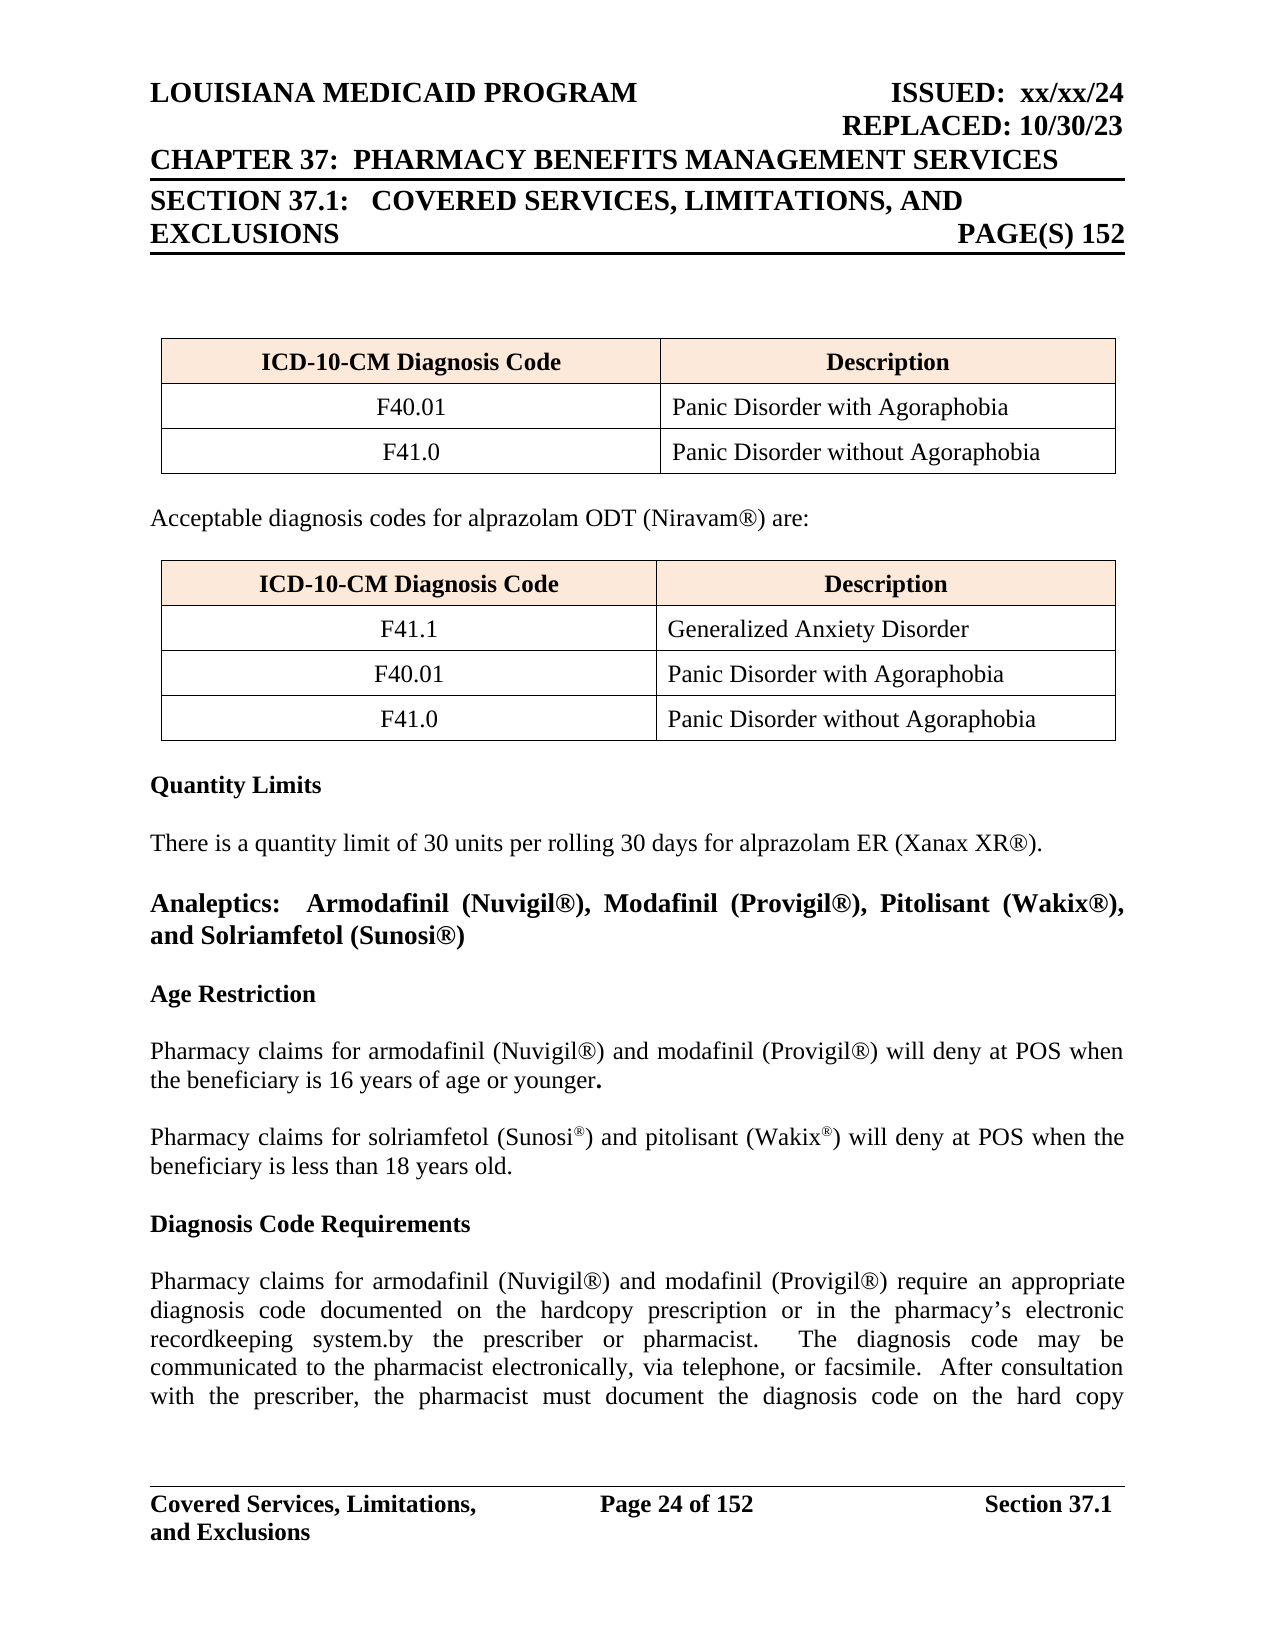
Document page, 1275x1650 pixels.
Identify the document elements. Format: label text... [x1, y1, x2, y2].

text Age Restriction [150, 979, 1125, 1007]
table_header ICD-10-CM Diagnosis Code [162, 561, 656, 605]
table_header ICD-10-CM Diagnosis Code [162, 339, 660, 383]
table_header Description [657, 561, 1115, 605]
text Pharmacy claims for solriamfetol (Sunosi®) and pitolisant (Wakix®) will deny at POS when the beneficiary is less than 18 years old. [150, 1122, 1125, 1180]
text Pharmacy claims for armodafinil (Nuvigil®) and modafinil (Provigil®) will deny at POS when the beneficiary is 16 years of age or younger. [150, 1036, 1125, 1094]
table_cell F41.0 [162, 696, 656, 740]
text Acceptable diagnosis codes for alprazolam ODT (Niravam®) are: [150, 503, 1125, 532]
table_cell Generalized Anxiety Disorder [657, 606, 1115, 650]
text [150, 1266, 1125, 1410]
table_cell Panic Disorder with Agoraphobia [657, 651, 1115, 695]
table_cell F41.1 [162, 606, 656, 650]
table_header Description [661, 339, 1115, 383]
text Diagnosis Code Requirements [150, 1209, 1125, 1237]
table_cell Panic Disorder without Agoraphobia [661, 429, 1115, 473]
table_cell F40.01 [162, 384, 660, 428]
text Quantity Limits [150, 770, 1125, 799]
table_cell F40.01 [162, 651, 656, 695]
table_cell Panic Disorder with Agoraphobia [661, 384, 1115, 428]
text There is a quantity limit of 30 units per rolling 30 days for alprazolam ER (Xanax XR®). [150, 828, 1125, 856]
table_cell Panic Disorder without Agoraphobia [657, 696, 1115, 740]
text Analeptics: Armodafinil (Nuvigil®), Modafinil (Provigil®), Pitolisant (Wakix®), and Solriamfetol (Sunosi®) [150, 888, 1125, 950]
table_cell F41.0 [162, 429, 660, 473]
